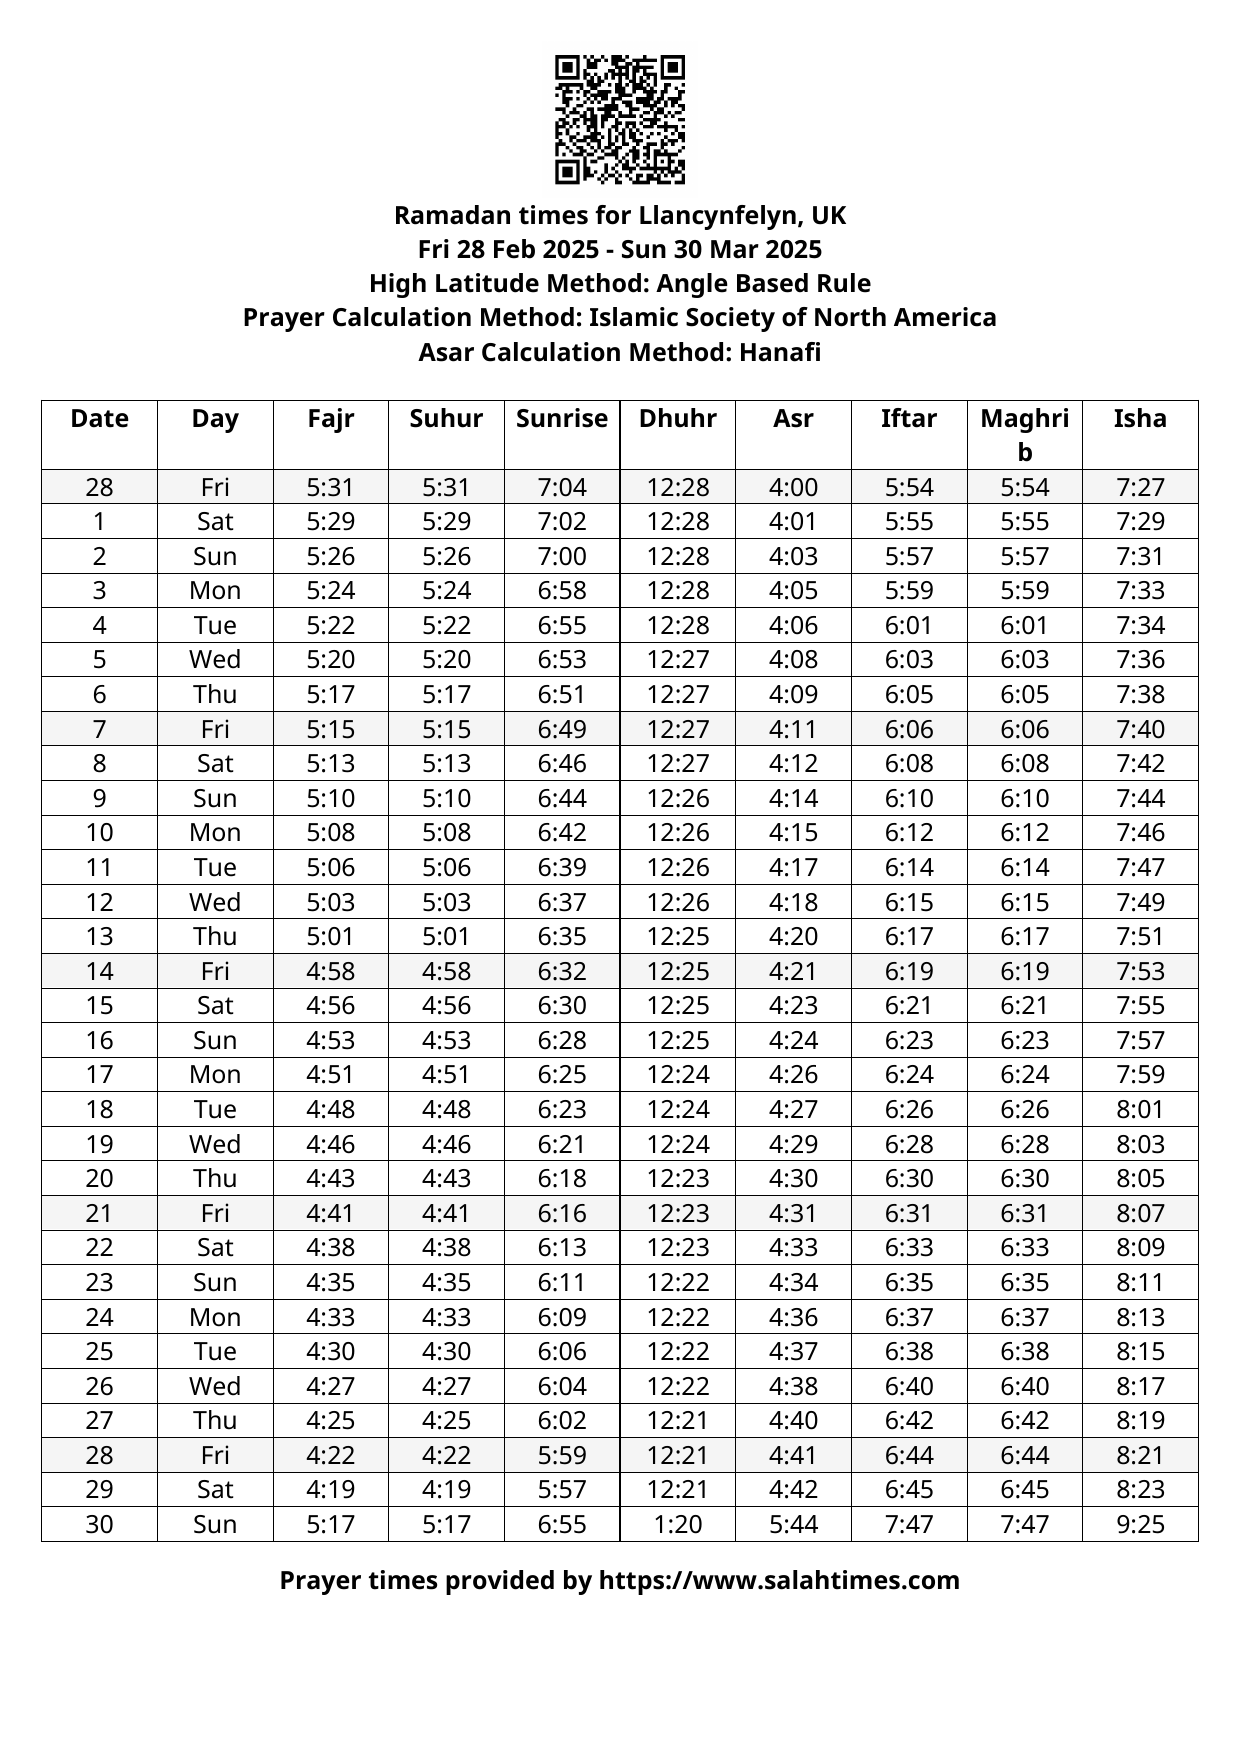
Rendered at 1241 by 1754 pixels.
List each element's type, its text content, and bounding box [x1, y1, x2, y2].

table_cell 6:35 [968, 1265, 1082, 1299]
table_cell 5:22 [274, 608, 388, 642]
table_cell 6:01 [968, 608, 1082, 642]
table_cell 4:37 [736, 1334, 851, 1368]
table_cell 22 [42, 1231, 157, 1264]
table_cell 6:46 [505, 746, 619, 780]
table_cell Wed [158, 1127, 273, 1160]
table_cell Sat [158, 504, 273, 538]
text Fri 28 Feb 2025 - Sun 30 Mar 2025 [42, 232, 1198, 266]
table_cell 4:33 [389, 1300, 504, 1333]
table_cell 7:55 [1083, 989, 1198, 1022]
table_cell Tue [158, 608, 273, 642]
table_cell 12:27 [621, 746, 735, 780]
table_cell 12:28 [621, 504, 735, 538]
table_cell 5:59 [968, 574, 1082, 607]
table_cell Sat [158, 989, 273, 1022]
table_cell 5:54 [968, 470, 1082, 503]
table_cell 5:59 [505, 1438, 619, 1472]
table_cell 4:25 [389, 1404, 504, 1437]
table_cell 6:15 [968, 885, 1082, 918]
table_cell 1 [42, 504, 157, 538]
table_cell 6:13 [505, 1231, 619, 1264]
table_cell 6:42 [968, 1404, 1082, 1437]
table_cell 4:11 [736, 712, 851, 745]
table_cell 4:01 [736, 504, 851, 538]
table_cell 4:09 [736, 677, 851, 711]
table_cell 4:58 [389, 954, 504, 987]
table_cell 13 [42, 919, 157, 953]
table_cell 7:04 [505, 470, 619, 503]
table_cell 6:21 [968, 989, 1082, 1022]
table_cell 5:57 [505, 1473, 619, 1506]
table_cell 6:33 [968, 1231, 1082, 1264]
table_cell 10 [42, 816, 157, 849]
table_cell 28 [42, 1438, 157, 1472]
table_cell 5:13 [274, 746, 388, 780]
table_cell 4:15 [736, 816, 851, 849]
table_cell 6:38 [852, 1334, 967, 1368]
table_cell 4:05 [736, 574, 851, 607]
table_cell 4:12 [736, 746, 851, 780]
table_cell Fri [158, 954, 273, 987]
table_cell 4:30 [736, 1161, 851, 1195]
table_cell Sun [158, 539, 273, 572]
table_cell 4:03 [736, 539, 851, 572]
table_cell 12:26 [621, 885, 735, 918]
table_cell 6:35 [505, 919, 619, 953]
table_cell 12:23 [621, 1231, 735, 1264]
table_cell Fri [158, 1196, 273, 1229]
table_cell 5:20 [389, 643, 504, 676]
table_cell 5:13 [389, 746, 504, 780]
table_cell Fri [158, 470, 273, 503]
table_cell 4:00 [736, 470, 851, 503]
table_cell 6:44 [968, 1438, 1082, 1472]
table_cell 6:17 [852, 919, 967, 953]
table_cell 5:59 [852, 574, 967, 607]
table_cell 5:55 [968, 504, 1082, 538]
table_cell 8:15 [1083, 1334, 1198, 1368]
table_cell 4:24 [736, 1023, 851, 1057]
table_cell 7:42 [1083, 746, 1198, 780]
table_cell 6:17 [968, 919, 1082, 953]
table_cell 4:56 [274, 989, 388, 1022]
table_cell 4:33 [274, 1300, 388, 1333]
table_cell 7:59 [1083, 1058, 1198, 1091]
table_cell 6:10 [968, 781, 1082, 814]
table_header Date [42, 401, 157, 469]
text High Latitude Method: Angle Based Rule [42, 266, 1198, 300]
table_cell 12:22 [621, 1369, 735, 1402]
table_cell 4:30 [389, 1334, 504, 1368]
table_cell 6:55 [505, 1507, 619, 1541]
table_cell 6:02 [505, 1404, 619, 1437]
table_cell 6:40 [852, 1369, 967, 1402]
table_cell 6:21 [505, 1127, 619, 1160]
table_cell 7:34 [1083, 608, 1198, 642]
table_cell Mon [158, 816, 273, 849]
table_cell 4:36 [736, 1300, 851, 1333]
table_cell 6:39 [505, 850, 619, 884]
table_cell 6:31 [968, 1196, 1082, 1229]
table_cell 12:25 [621, 1023, 735, 1057]
table_cell 7:27 [1083, 470, 1198, 503]
table_cell 6:15 [852, 885, 967, 918]
table_cell 5:10 [389, 781, 504, 814]
table_cell 5:17 [274, 1507, 388, 1541]
table_cell 6:12 [968, 816, 1082, 849]
table_cell Fri [158, 712, 273, 745]
table_cell 6:24 [968, 1058, 1082, 1091]
table_cell 7:49 [1083, 885, 1198, 918]
table_cell 7:51 [1083, 919, 1198, 953]
table_cell 6:23 [968, 1023, 1082, 1057]
table_cell 4:29 [736, 1127, 851, 1160]
table_cell 4:14 [736, 781, 851, 814]
table_cell 4:31 [736, 1196, 851, 1229]
table_cell 4:48 [274, 1092, 388, 1126]
table_cell 9:25 [1083, 1507, 1198, 1541]
table_cell 11 [42, 850, 157, 884]
table_cell 6:10 [852, 781, 967, 814]
table_cell 4:35 [389, 1265, 504, 1299]
table_cell 6:26 [852, 1092, 967, 1126]
table_cell 6:08 [968, 746, 1082, 780]
table_cell 6:37 [505, 885, 619, 918]
table_cell 4:27 [736, 1092, 851, 1126]
table_cell 5:44 [736, 1507, 851, 1541]
table_cell 4:41 [389, 1196, 504, 1229]
table_cell 12:27 [621, 712, 735, 745]
table_cell 7:38 [1083, 677, 1198, 711]
table_cell 4:21 [736, 954, 851, 987]
table_cell 5:29 [389, 504, 504, 538]
table_cell 5:55 [852, 504, 967, 538]
table_cell 23 [42, 1265, 157, 1299]
table_cell 8:03 [1083, 1127, 1198, 1160]
table_cell 5:24 [274, 574, 388, 607]
table_cell 7:53 [1083, 954, 1198, 987]
table_cell 12:22 [621, 1265, 735, 1299]
table_cell 4:20 [736, 919, 851, 953]
table_cell 5:06 [274, 850, 388, 884]
table_cell 5:26 [274, 539, 388, 572]
table_cell 5:15 [274, 712, 388, 745]
table_cell 26 [42, 1369, 157, 1402]
table_cell 12:25 [621, 989, 735, 1022]
text Ramadan times for Llancynfelyn, UK [42, 198, 1198, 232]
table_cell 16 [42, 1023, 157, 1057]
table_cell 6:58 [505, 574, 619, 607]
table_cell Mon [158, 574, 273, 607]
table_cell 5:15 [389, 712, 504, 745]
table_cell 4:35 [274, 1265, 388, 1299]
table_cell 8:21 [1083, 1438, 1198, 1472]
table_cell 6:44 [505, 781, 619, 814]
table_cell 4:56 [389, 989, 504, 1022]
table_cell 6:23 [852, 1023, 967, 1057]
table_cell 15 [42, 989, 157, 1022]
table_cell 28 [42, 470, 157, 503]
table_cell 5:29 [274, 504, 388, 538]
table_cell 7:33 [1083, 574, 1198, 607]
table_cell 4 [42, 608, 157, 642]
table_cell 12:26 [621, 781, 735, 814]
table_cell 6:51 [505, 677, 619, 711]
table_cell 8:09 [1083, 1231, 1198, 1264]
text Prayer times provided by https://www.salahtimes.com [42, 1563, 1198, 1597]
table_cell 3 [42, 574, 157, 607]
table_cell 6:45 [968, 1473, 1082, 1506]
table_cell 6:05 [852, 677, 967, 711]
table_cell 5:17 [389, 677, 504, 711]
table_cell 12:21 [621, 1438, 735, 1472]
table_cell 8:01 [1083, 1092, 1198, 1126]
table_cell 6:14 [852, 850, 967, 884]
table_cell 18 [42, 1092, 157, 1126]
table_cell 7 [42, 712, 157, 745]
table_cell 9 [42, 781, 157, 814]
table_cell 6:30 [968, 1161, 1082, 1195]
table_cell 12:26 [621, 816, 735, 849]
table_cell 6:28 [852, 1127, 967, 1160]
table_cell Sun [158, 781, 273, 814]
table_cell 4:17 [736, 850, 851, 884]
table_cell 7:00 [505, 539, 619, 572]
table_cell 6:21 [852, 989, 967, 1022]
table_cell 6:31 [852, 1196, 967, 1229]
table_cell 4:53 [274, 1023, 388, 1057]
table_cell Sat [158, 746, 273, 780]
table_cell 5:57 [852, 539, 967, 572]
table_cell 5:01 [274, 919, 388, 953]
table_cell 6:55 [505, 608, 619, 642]
table_cell 5:10 [274, 781, 388, 814]
table_cell 12:21 [621, 1404, 735, 1437]
table_cell 6:05 [968, 677, 1082, 711]
table_cell 6:26 [968, 1092, 1082, 1126]
table_cell 6:33 [852, 1231, 967, 1264]
table_cell 6:42 [505, 816, 619, 849]
table_cell 6:45 [852, 1473, 967, 1506]
table_cell 2 [42, 539, 157, 572]
table_cell 4:53 [389, 1023, 504, 1057]
table_header Day [158, 401, 273, 469]
table_cell Thu [158, 677, 273, 711]
table_cell 8:07 [1083, 1196, 1198, 1229]
table_cell 12:23 [621, 1161, 735, 1195]
table_cell 7:36 [1083, 643, 1198, 676]
table_cell 29 [42, 1473, 157, 1506]
table_cell 6:09 [505, 1300, 619, 1333]
table_cell 5:06 [389, 850, 504, 884]
table_cell 6:12 [852, 816, 967, 849]
table_header Isha [1083, 401, 1198, 469]
table_cell Wed [158, 1369, 273, 1402]
table_cell Thu [158, 1161, 273, 1195]
table_cell 4:19 [274, 1473, 388, 1506]
table_header Suhur [389, 401, 504, 469]
table_cell 6:23 [505, 1092, 619, 1126]
table_cell 12:28 [621, 608, 735, 642]
table_cell 24 [42, 1300, 157, 1333]
table_cell Tue [158, 1092, 273, 1126]
table_header Dhuhr [621, 401, 735, 469]
table_cell Thu [158, 919, 273, 953]
table_cell 6:38 [968, 1334, 1082, 1368]
table_cell 6:19 [968, 954, 1082, 987]
table_cell Sat [158, 1231, 273, 1264]
table_cell 6:49 [505, 712, 619, 745]
table_cell 7:44 [1083, 781, 1198, 814]
table_cell 4:27 [274, 1369, 388, 1402]
table_cell 5:31 [389, 470, 504, 503]
table_cell 7:47 [968, 1507, 1082, 1541]
table_cell 12:28 [621, 470, 735, 503]
table_cell 4:26 [736, 1058, 851, 1091]
table_cell 7:31 [1083, 539, 1198, 572]
table_cell 5:03 [274, 885, 388, 918]
table_cell 5 [42, 643, 157, 676]
table_cell Sun [158, 1507, 273, 1541]
table_cell 8:11 [1083, 1265, 1198, 1299]
table_cell 4:23 [736, 989, 851, 1022]
table_cell 6:03 [852, 643, 967, 676]
table_cell 12:27 [621, 677, 735, 711]
table_cell Mon [158, 1058, 273, 1091]
table_cell 21 [42, 1196, 157, 1229]
table_cell 6:04 [505, 1369, 619, 1402]
table_cell 12:25 [621, 919, 735, 953]
table_cell 5:08 [274, 816, 388, 849]
table_cell 30 [42, 1507, 157, 1541]
table_cell 6:11 [505, 1265, 619, 1299]
table_header Maghrib [968, 401, 1082, 469]
table_cell 6:24 [852, 1058, 967, 1091]
table_cell 4:30 [274, 1334, 388, 1368]
table_cell 5:17 [389, 1507, 504, 1541]
table_cell 4:22 [389, 1438, 504, 1472]
table_cell 8:13 [1083, 1300, 1198, 1333]
table_cell 6:37 [968, 1300, 1082, 1333]
table_cell 7:47 [1083, 850, 1198, 884]
table_cell Wed [158, 643, 273, 676]
table_cell 8:05 [1083, 1161, 1198, 1195]
table_cell 6:01 [852, 608, 967, 642]
table_cell 4:58 [274, 954, 388, 987]
table_cell 7:02 [505, 504, 619, 538]
table_cell 12:24 [621, 1058, 735, 1091]
table_cell 8:19 [1083, 1404, 1198, 1437]
table_cell 8:17 [1083, 1369, 1198, 1402]
table_cell 6:32 [505, 954, 619, 987]
table_cell 5:01 [389, 919, 504, 953]
table_cell Fri [158, 1438, 273, 1472]
table_cell 19 [42, 1127, 157, 1160]
table_cell 4:43 [389, 1161, 504, 1195]
table_cell 12:28 [621, 574, 735, 607]
table_cell 4:34 [736, 1265, 851, 1299]
table_cell Tue [158, 1334, 273, 1368]
table_cell 7:29 [1083, 504, 1198, 538]
table_cell 12 [42, 885, 157, 918]
table_cell 12:26 [621, 850, 735, 884]
table_cell 6:37 [852, 1300, 967, 1333]
table_header Iftar [852, 401, 967, 469]
table_cell 4:40 [736, 1404, 851, 1437]
table_cell 7:47 [852, 1507, 967, 1541]
table_cell Wed [158, 885, 273, 918]
table_cell 5:31 [274, 470, 388, 503]
table_cell 4:38 [736, 1369, 851, 1402]
table_cell 4:48 [389, 1092, 504, 1126]
table_header Asr [736, 401, 851, 469]
table_cell 6:28 [505, 1023, 619, 1057]
table_cell 4:25 [274, 1404, 388, 1437]
table_cell 20 [42, 1161, 157, 1195]
table_cell 6:30 [852, 1161, 967, 1195]
table_cell 4:38 [389, 1231, 504, 1264]
table_cell 4:43 [274, 1161, 388, 1195]
table_header Fajr [274, 401, 388, 469]
table_cell 6:28 [968, 1127, 1082, 1160]
table_cell 6:08 [852, 746, 967, 780]
table_cell 6:42 [852, 1404, 967, 1437]
table_cell 6:53 [505, 643, 619, 676]
table_cell 12:21 [621, 1473, 735, 1506]
table_cell 7:46 [1083, 816, 1198, 849]
table_cell 5:54 [852, 470, 967, 503]
table_cell 4:41 [736, 1438, 851, 1472]
table_cell 6:30 [505, 989, 619, 1022]
table_cell Sun [158, 1023, 273, 1057]
table_cell 4:19 [389, 1473, 504, 1506]
table_cell 4:18 [736, 885, 851, 918]
table_cell 6:06 [968, 712, 1082, 745]
table_cell 1:20 [621, 1507, 735, 1541]
table_cell 6:44 [852, 1438, 967, 1472]
table_cell 17 [42, 1058, 157, 1091]
table_cell 6:18 [505, 1161, 619, 1195]
table_cell 5:22 [389, 608, 504, 642]
table_cell 5:26 [389, 539, 504, 572]
table_cell 4:51 [274, 1058, 388, 1091]
table_cell 5:08 [389, 816, 504, 849]
table_cell 4:27 [389, 1369, 504, 1402]
table_cell 12:28 [621, 539, 735, 572]
table_cell 4:41 [274, 1196, 388, 1229]
table_cell Tue [158, 850, 273, 884]
table_cell 6 [42, 677, 157, 711]
text Asar Calculation Method: Hanafi [42, 334, 1198, 368]
table_cell 6:40 [968, 1369, 1082, 1402]
table_cell 4:06 [736, 608, 851, 642]
table_cell 12:24 [621, 1127, 735, 1160]
table_cell 6:16 [505, 1196, 619, 1229]
table_cell 7:57 [1083, 1023, 1198, 1057]
table_cell 4:46 [274, 1127, 388, 1160]
table_cell 25 [42, 1334, 157, 1368]
table_cell 12:27 [621, 643, 735, 676]
table_cell 6:19 [852, 954, 967, 987]
table_cell Sat [158, 1473, 273, 1506]
table_cell 8 [42, 746, 157, 780]
text Prayer Calculation Method: Islamic Society of North America [42, 300, 1198, 334]
table_header Sunrise [505, 401, 619, 469]
table_cell 4:08 [736, 643, 851, 676]
table_cell 5:03 [389, 885, 504, 918]
table_cell Thu [158, 1404, 273, 1437]
table_cell 12:24 [621, 1092, 735, 1126]
table_cell 4:22 [274, 1438, 388, 1472]
table_cell 5:20 [274, 643, 388, 676]
table_cell 4:33 [736, 1231, 851, 1264]
table_cell 7:40 [1083, 712, 1198, 745]
table_cell 5:17 [274, 677, 388, 711]
table_cell 8:23 [1083, 1473, 1198, 1506]
table_cell 4:46 [389, 1127, 504, 1160]
table_cell Mon [158, 1300, 273, 1333]
table_cell 4:51 [389, 1058, 504, 1091]
table_cell 4:38 [274, 1231, 388, 1264]
table_cell 5:24 [389, 574, 504, 607]
table_cell 12:22 [621, 1300, 735, 1333]
table_cell Sun [158, 1265, 273, 1299]
table_cell 6:35 [852, 1265, 967, 1299]
table_cell 27 [42, 1404, 157, 1437]
table_cell 4:42 [736, 1473, 851, 1506]
picture [542, 41, 699, 198]
table_cell 6:06 [505, 1334, 619, 1368]
table_cell 6:06 [852, 712, 967, 745]
table_cell 6:25 [505, 1058, 619, 1091]
table_cell 14 [42, 954, 157, 987]
table_cell 5:57 [968, 539, 1082, 572]
table_cell 12:22 [621, 1334, 735, 1368]
table_cell 12:25 [621, 954, 735, 987]
table_cell 12:23 [621, 1196, 735, 1229]
table_cell 6:14 [968, 850, 1082, 884]
table_cell 6:03 [968, 643, 1082, 676]
